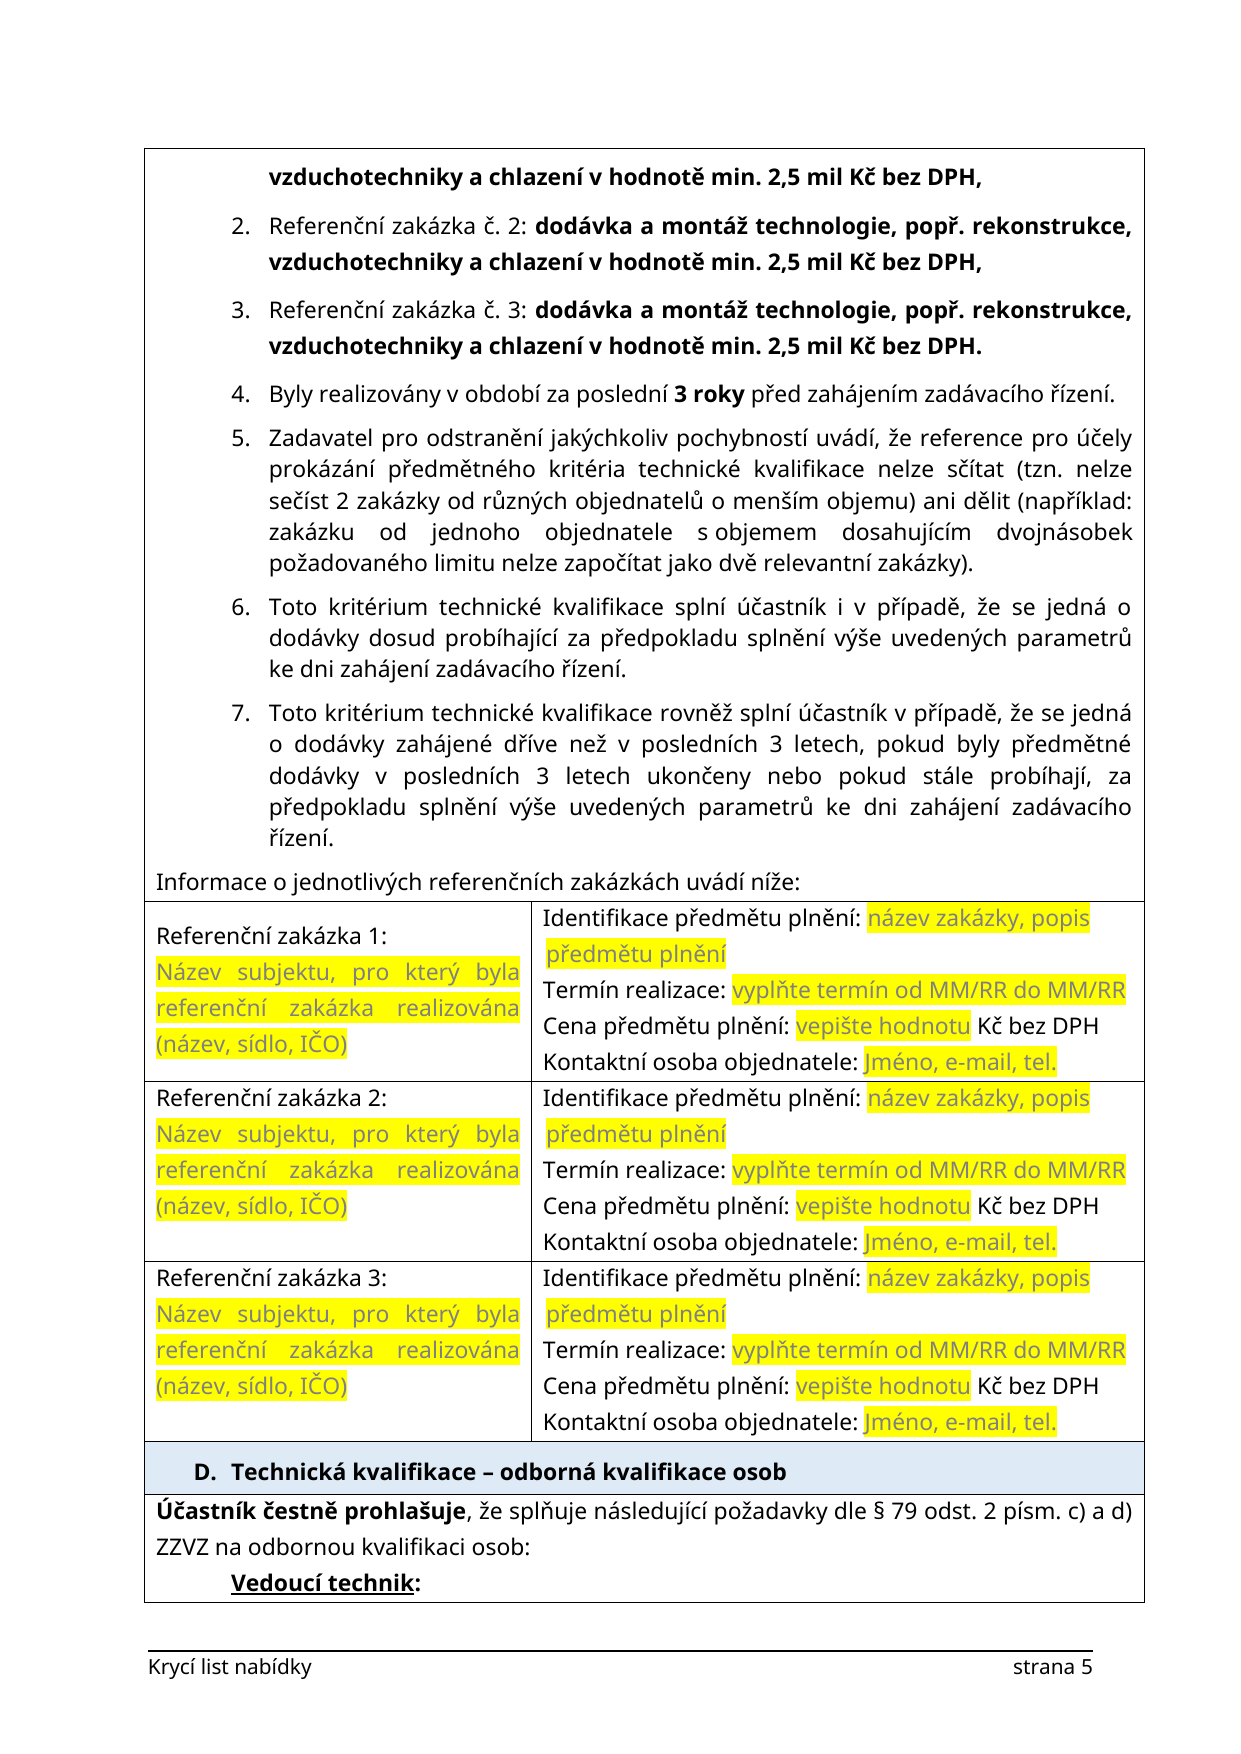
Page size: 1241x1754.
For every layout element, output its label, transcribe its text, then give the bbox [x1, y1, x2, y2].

table_cell Technická kvalifikace – odborná kvalifikace osob [145, 1442, 1144, 1494]
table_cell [145, 1495, 1144, 1602]
table_cell Referenční zakázka 3: [145, 1262, 531, 1441]
table_cell Identifikace předmětu plnění: Termín realizace: Cena předmětu plnění: Kč bez DPH Kontaktní osoba objednatele: [532, 902, 1144, 1081]
table_cell Referenční zakázka 1: [145, 902, 531, 1081]
table_cell Referenční zakázka 2: [145, 1082, 531, 1261]
table_cell Identifikace předmětu plnění: Termín realizace: Cena předmětu plnění: Kč bez DPH Kontaktní osoba objednatele: [532, 1262, 1144, 1441]
table_cell Identifikace předmětu plnění: Termín realizace: Cena předmětu plnění: Kč bez DPH Kontaktní osoba objednatele: [532, 1082, 1144, 1261]
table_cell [145, 149, 1144, 901]
